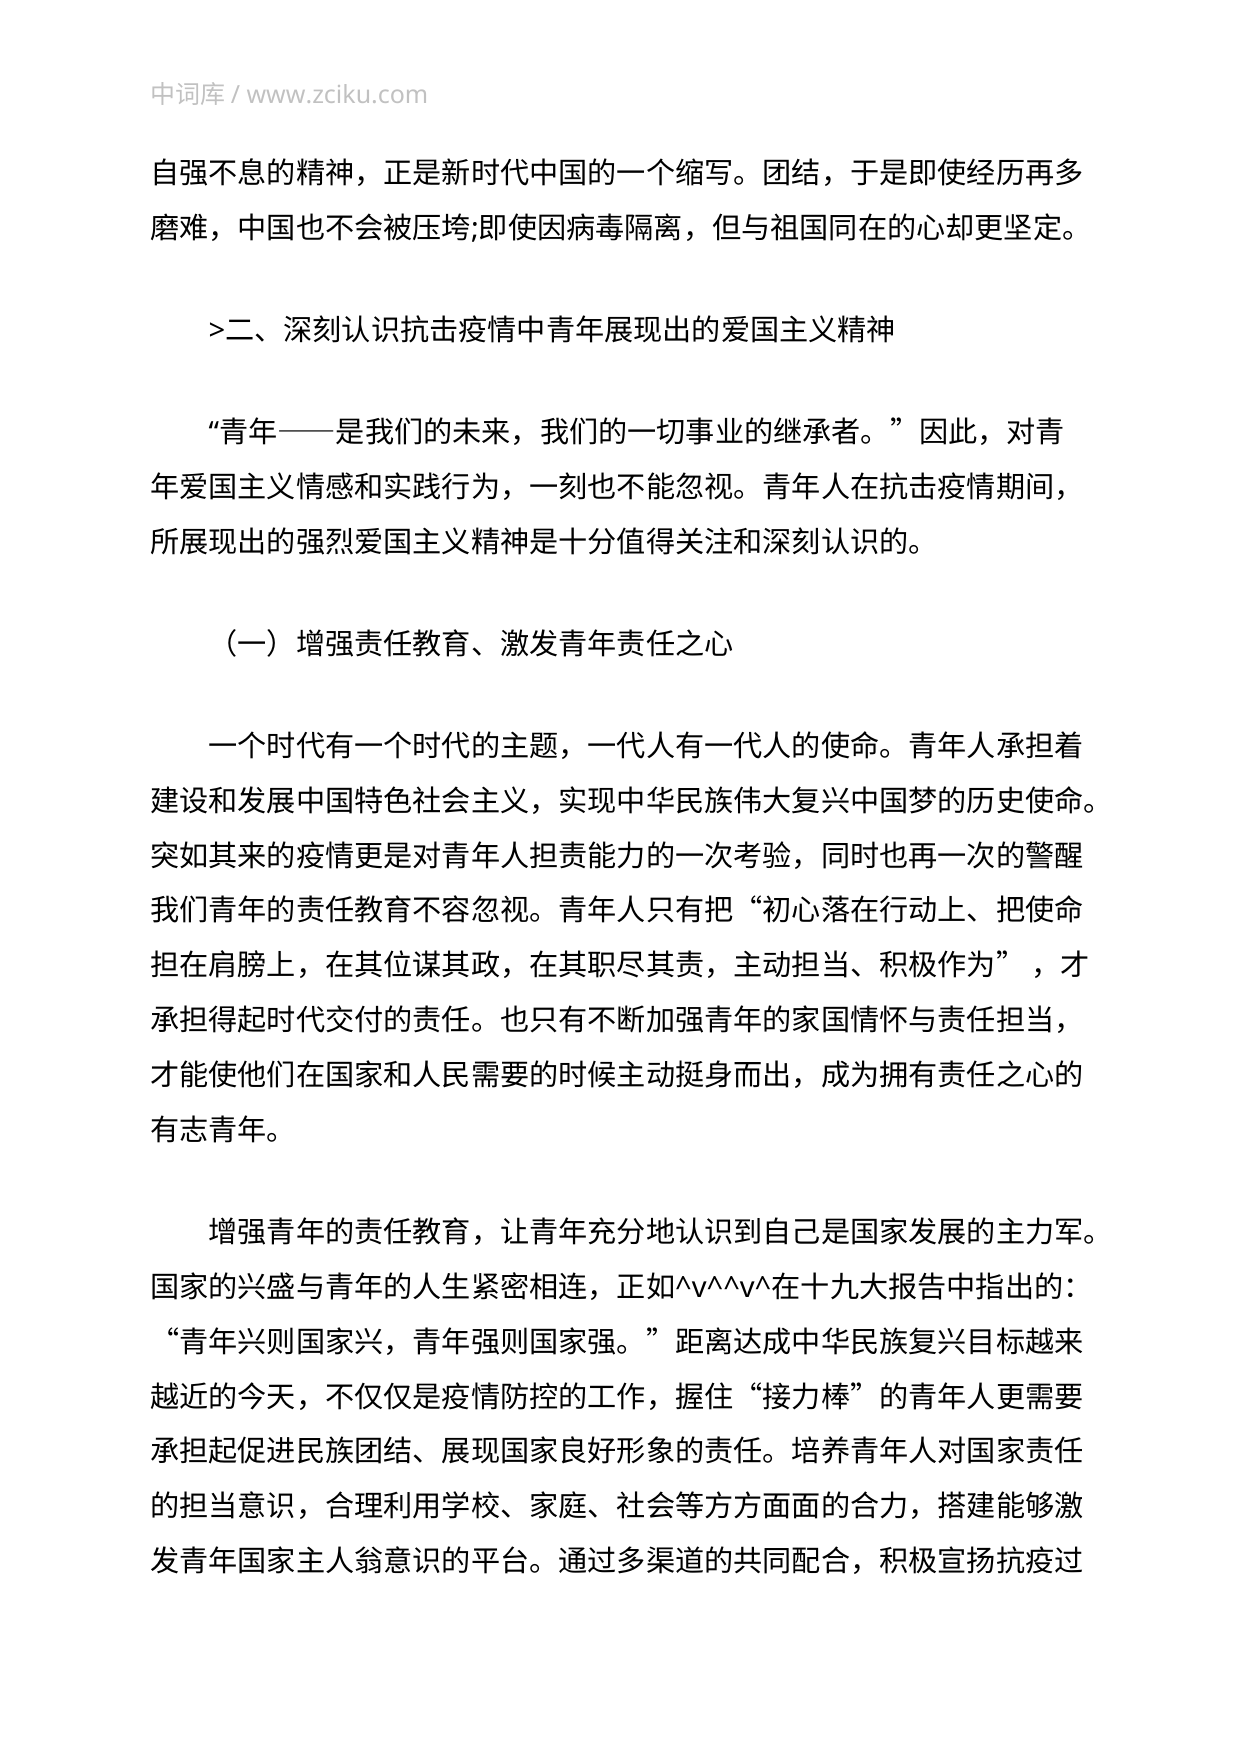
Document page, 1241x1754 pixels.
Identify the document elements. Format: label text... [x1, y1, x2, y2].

text >二、深刻认识抗击疫情中青年展现出的爱国主义精神 [150, 307, 1090, 349]
text 一个时代有一个时代的主题，一代人有一代人的使命。青年人承担着建设和发展中国特色社会主义，实现中华民族伟大复兴中国梦的历史使命。突如其来的疫情更是对青年人担责能力的一次考验，同时也再一次的警醒我们青年的责任教育不容忽视。青年人只有把“初心落在行动上、把使命担在肩膀上，在其位谋其政，在其职尽其责，主动担当、积极作为” ，才承担得起时代交付的责任。也只有不断加强青年的家国情怀与责任担当，才能使他们在国家和人民需要的时候主动挺身而出，成为拥有责任之心的有志青年。 [150, 722, 1090, 1149]
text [150, 150, 1090, 247]
text （一）增强责任教育、激发青年责任之心 [150, 621, 1090, 663]
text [150, 1208, 1090, 1580]
text “青年——是我们的未来，我们的一切事业的继承者。”因此，对青年爱国主义情感和实践行为，一刻也不能忽视。青年人在抗击疫情期间，所展现出的强烈爱国主义精神是十分值得关注和深刻认识的。 [150, 409, 1090, 561]
